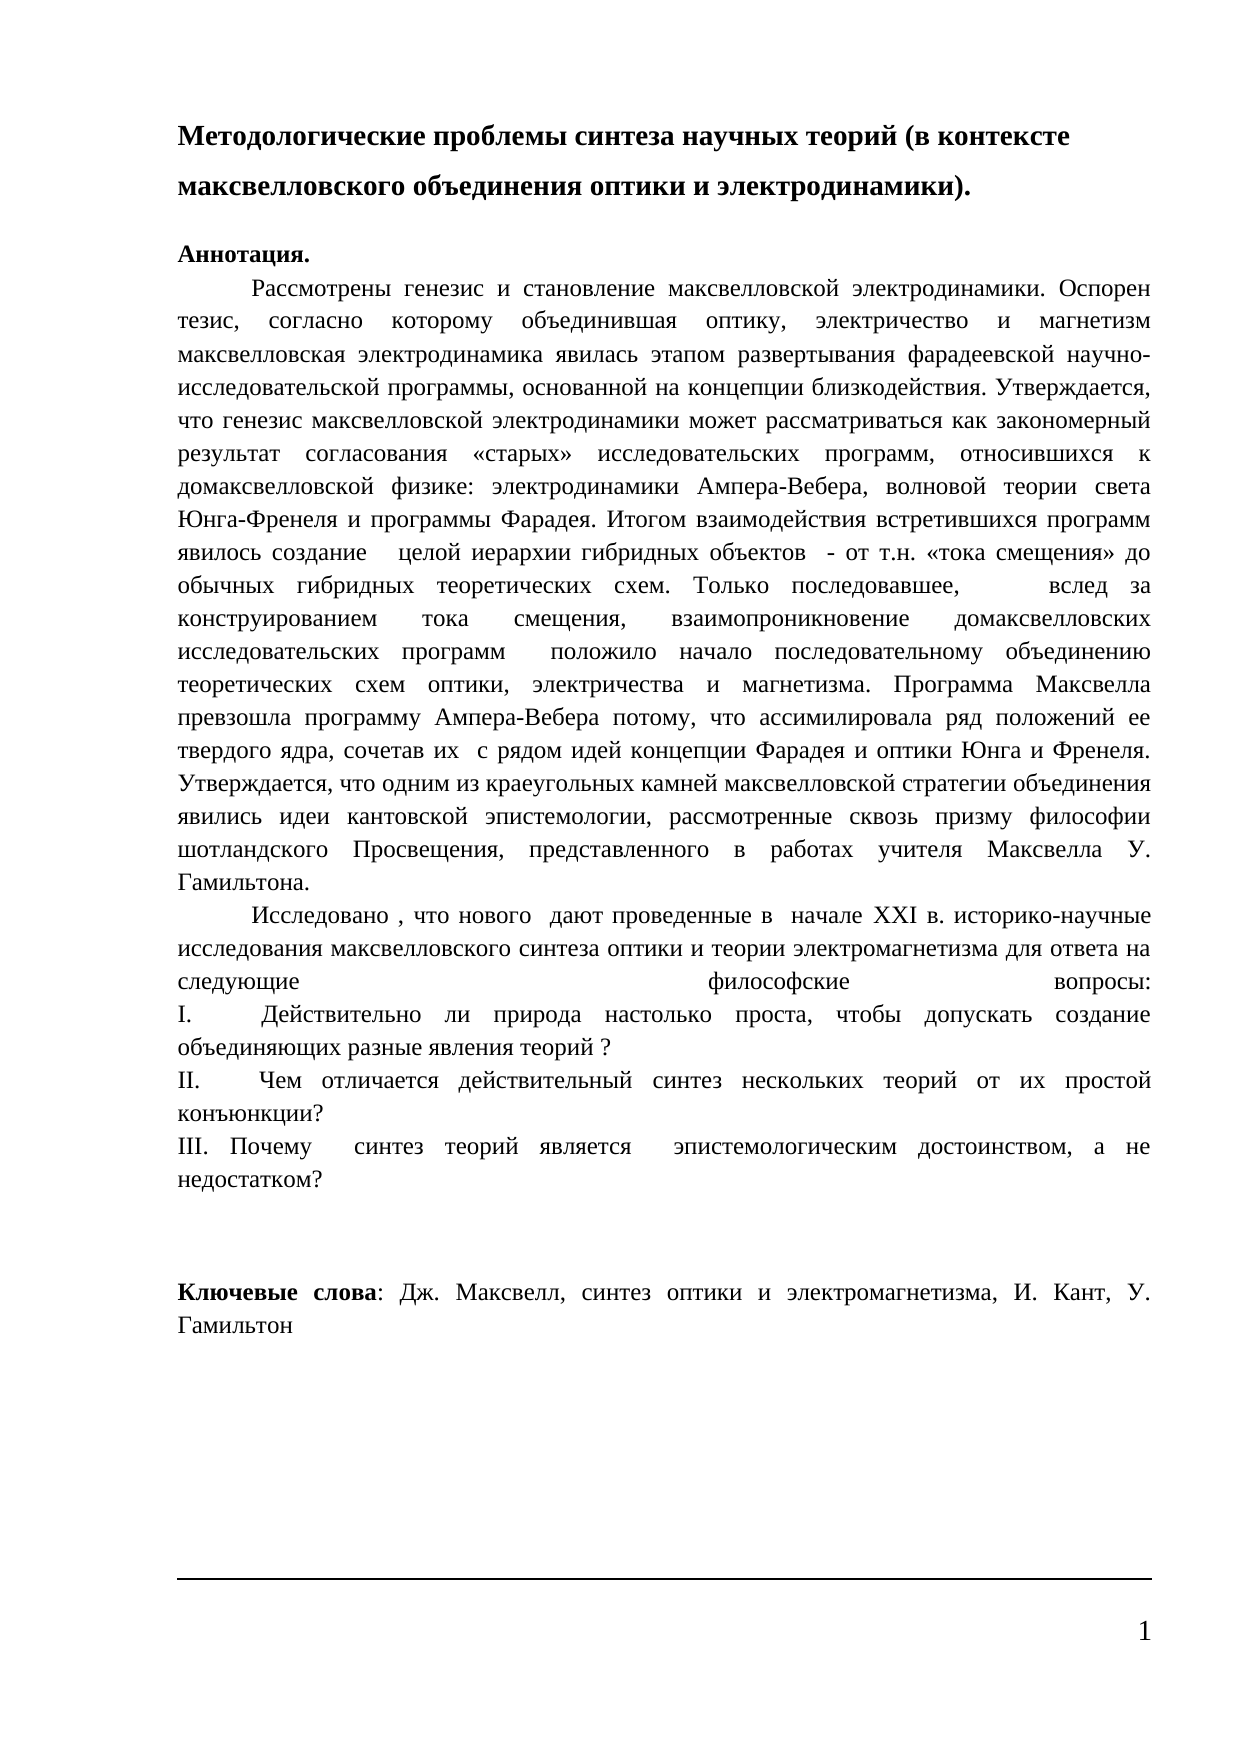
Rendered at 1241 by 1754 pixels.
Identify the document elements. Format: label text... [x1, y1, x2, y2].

text Ключевые слова: Дж. Максвелл, синтез оптики и электромагнетизма, И. Кант, У. Гамильтон [177, 1277, 1152, 1339]
text Аннотация. Рассмотрены генезис и становление максвелловской электродинамики. Оспорен тезис, согласно которому объединившая оптику, электричество и магнетизм максвелловская электродинамика явилась этапом развертывания фарадеевской научно-исследовательской программы, основанной на концепции близкодействия. Утверждается, что генезис максвелловской электродинамики может рассматриваться как закономерный результат согласования «старых» исследовательских программ, относившихся к домаксвелловской физике: электродинамики Ампера-Вебера, волновой теории света Юнга-Френеля и программы Фарадея. Итогом взаимодействия встретившихся программ явилось создание целой иерархии гибридных объектов - от т.н. «тока смещения» до обычных гибридных теоретических схем. Только последовавшее, вслед за конструированием тока смещения, взаимопроникновение домаксвелловских исследовательских программ положило начало последовательному объединению теоретических схем оптики, электричества и магнетизма. Программа Максвелла превзошла программу Ампера-Вебера потому, что ассимилировала ряд положений ее твердого ядра, сочетав их с рядом идей концепции Фарадея и оптики Юнга и Френеля. Утверждается, что одним из краеугольных камней максвелловской стратегии объединения явились идеи кантовской эпистемологии, рассмотренные сквозь призму философии шотландского Просвещения, представленного в работах учителя Максвелла У. Гамильтона. Исследовано , что нового дают проведенные в начале XXI в. историко-научные исследования максвелловского синтеза оптики и теории электромагнетизма для ответа на следующие философские вопросы: I. Действительно ли природа настолько проста, чтобы допускать создание объединяющих разные явления теорий ? II. Чем отличается действительный синтез нескольких теорий от их простой конъюнкции? III. Почему синтез теорий является эпистемологическим достоинством, а не недостатком? [177, 239, 1152, 1193]
text Методологические проблемы синтеза научных теорий (в контексте максвелловского объединения оптики и электродинамики). [177, 118, 1152, 202]
